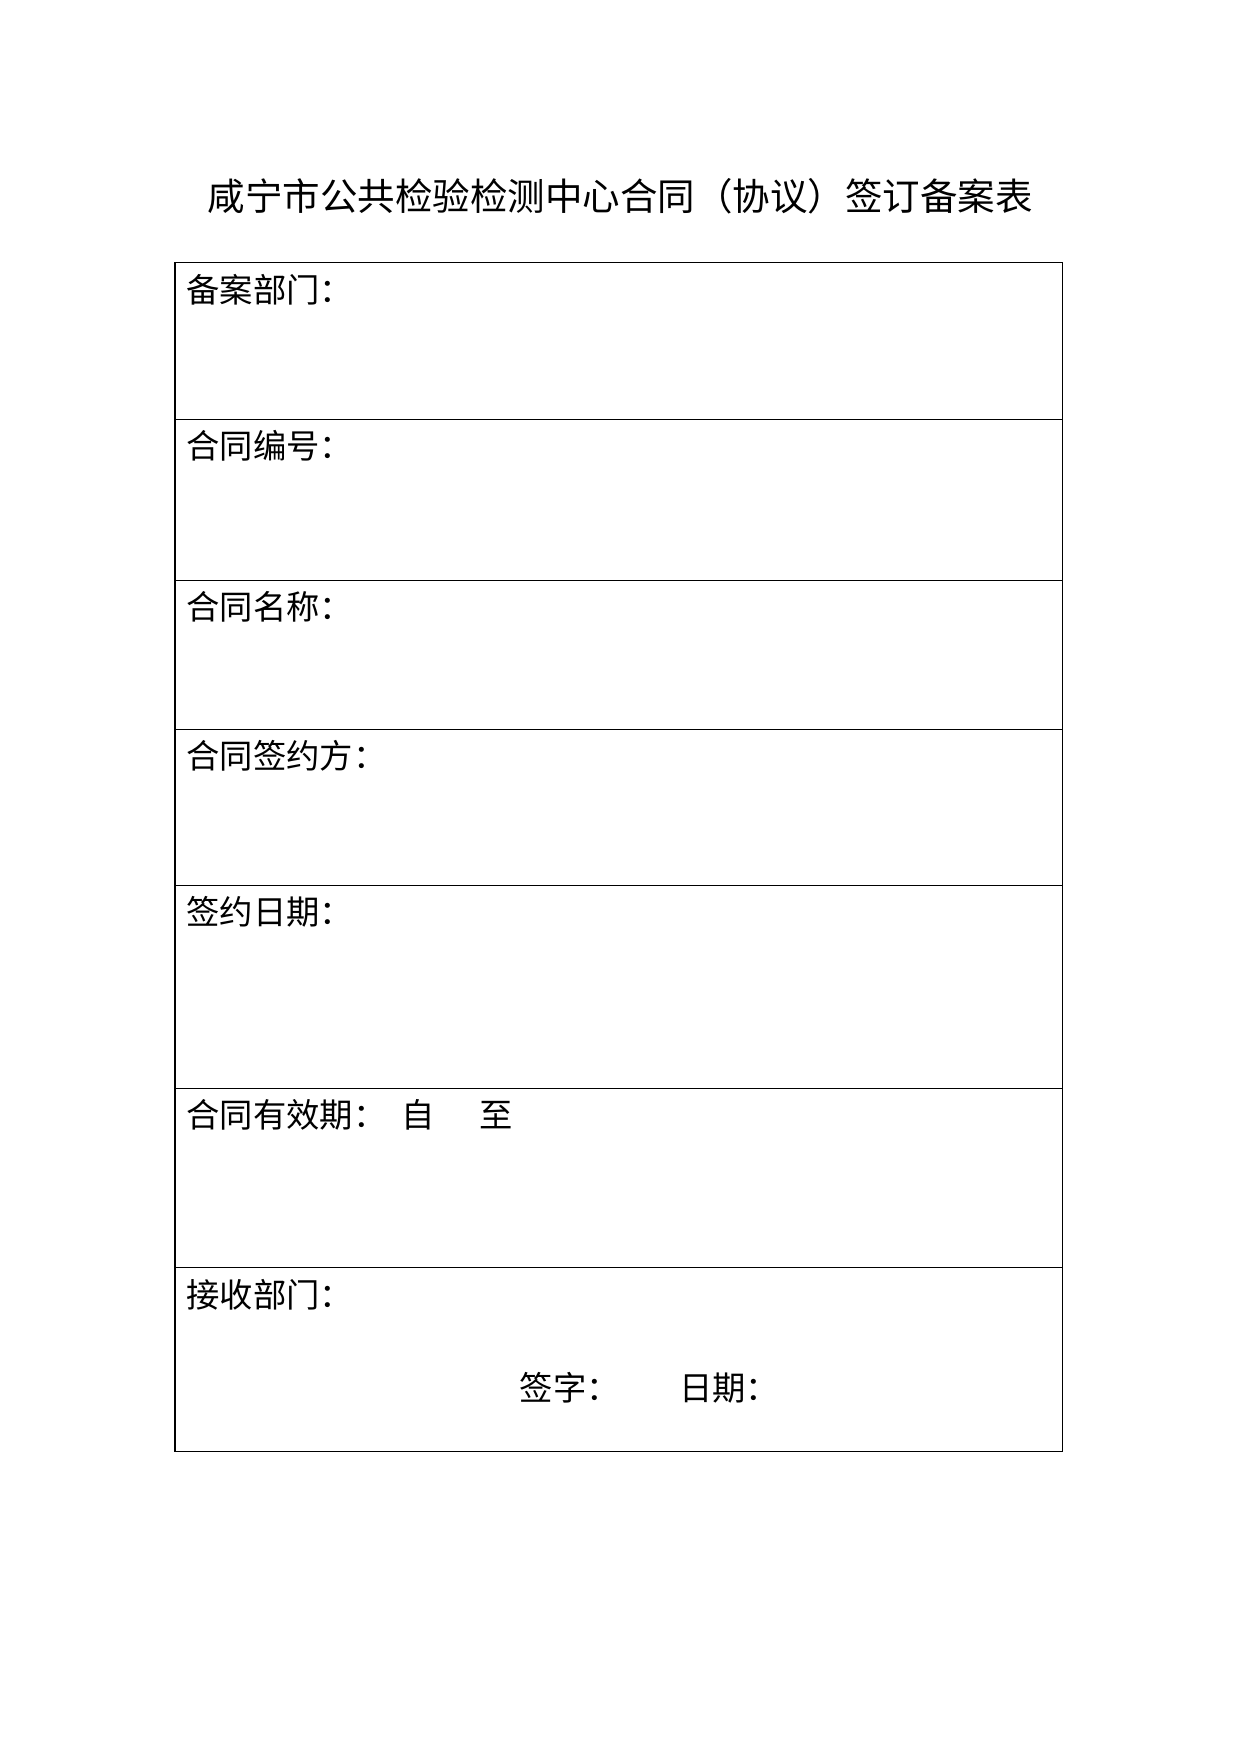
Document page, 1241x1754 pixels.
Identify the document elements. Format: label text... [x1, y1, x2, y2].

table_cell 合同有效期： 自 至 [176, 1089, 1062, 1267]
table_cell 合同名称： [176, 581, 1062, 729]
table_cell 接收部门： 签字： 日期： [176, 1268, 1062, 1451]
table_cell 合同签约方： [176, 730, 1062, 884]
table_cell 签约日期： [176, 886, 1062, 1088]
text 咸宁市公共检验检测中心合同（协议）签订备案表 [187, 162, 1053, 227]
table_header 备案部门： [176, 263, 1062, 419]
table_cell 合同编号： [176, 420, 1062, 580]
